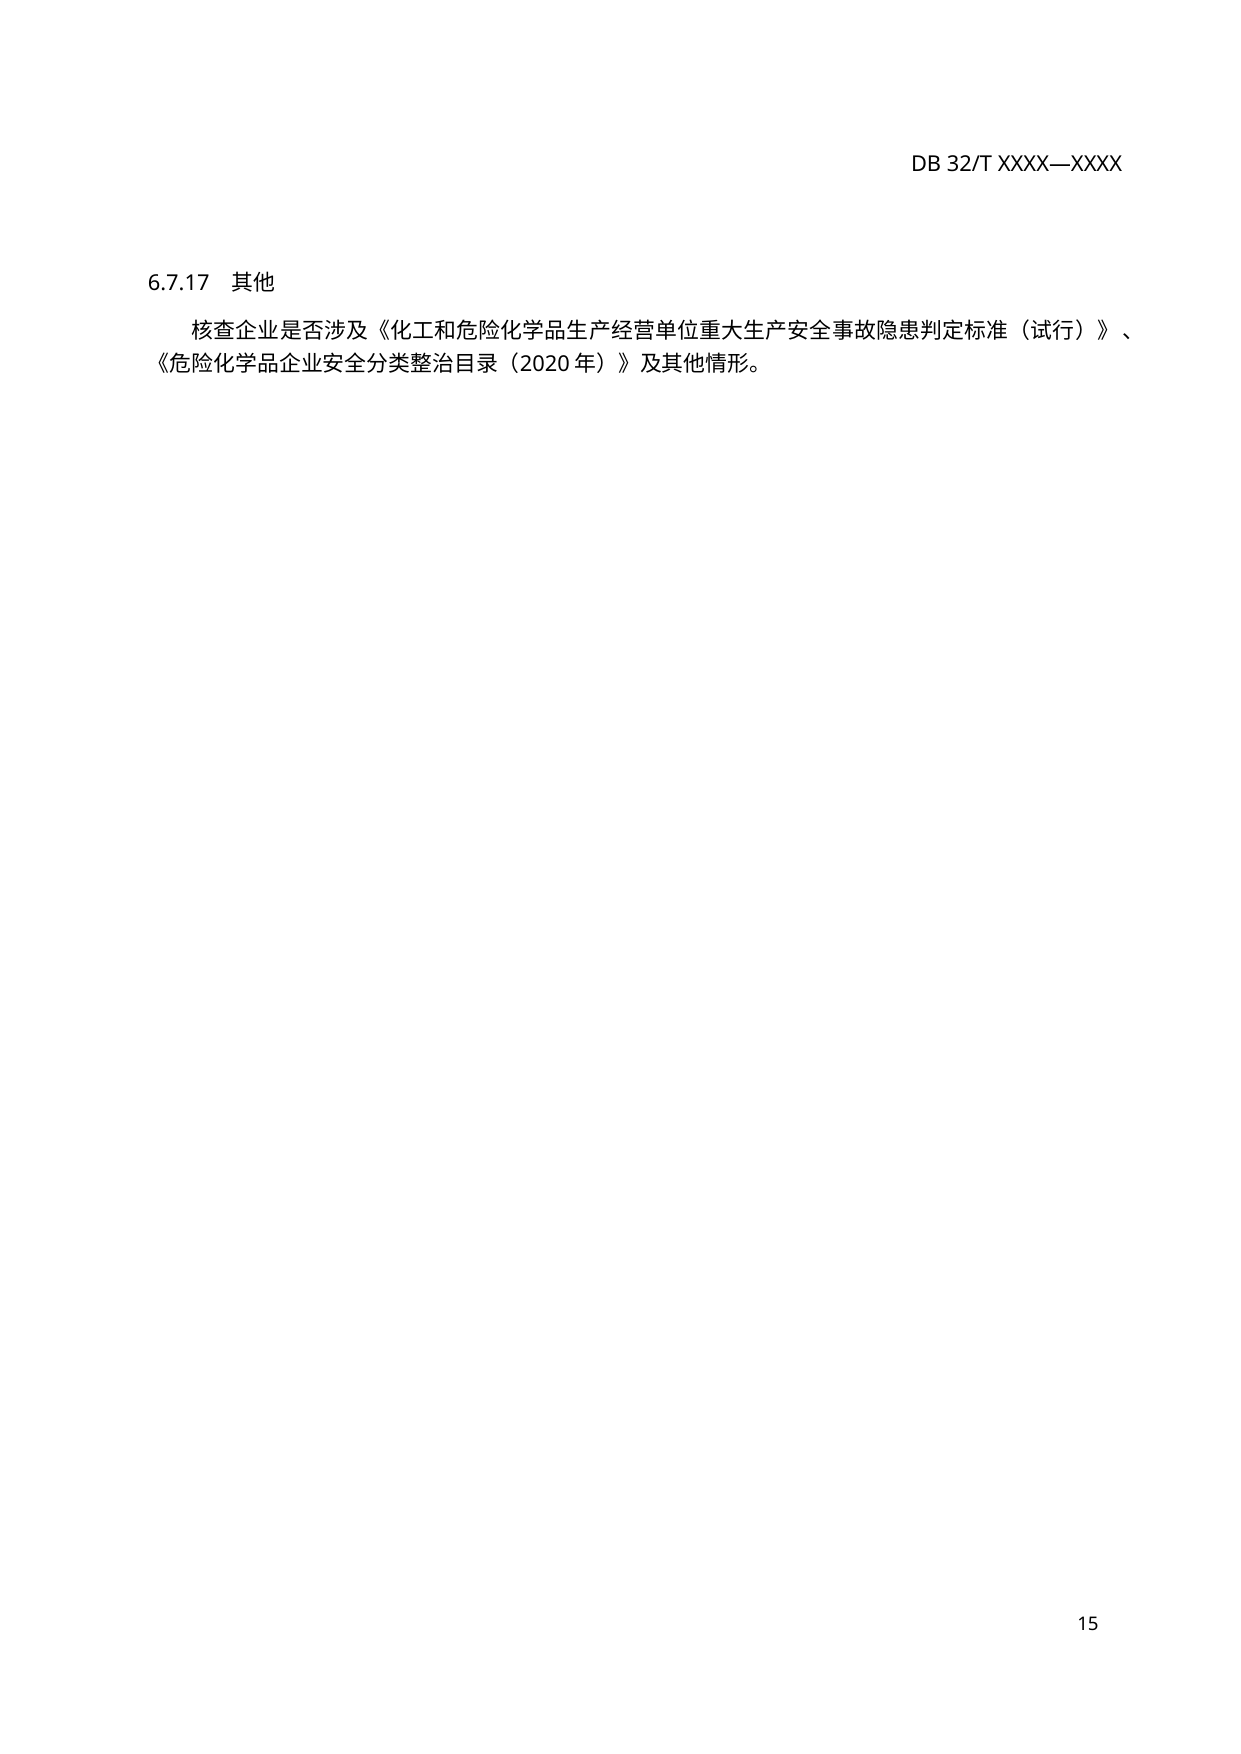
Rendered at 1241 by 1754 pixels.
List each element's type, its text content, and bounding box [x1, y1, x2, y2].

text 其他 [148, 264, 1122, 297]
text 核查企业是否涉及《化工和危险化学品生产经营单位重大生产安全事故隐患判定标准（试行）》、《危险化学品企业安全分类整治目录（2020年）》及其他情形。 [148, 313, 1122, 378]
